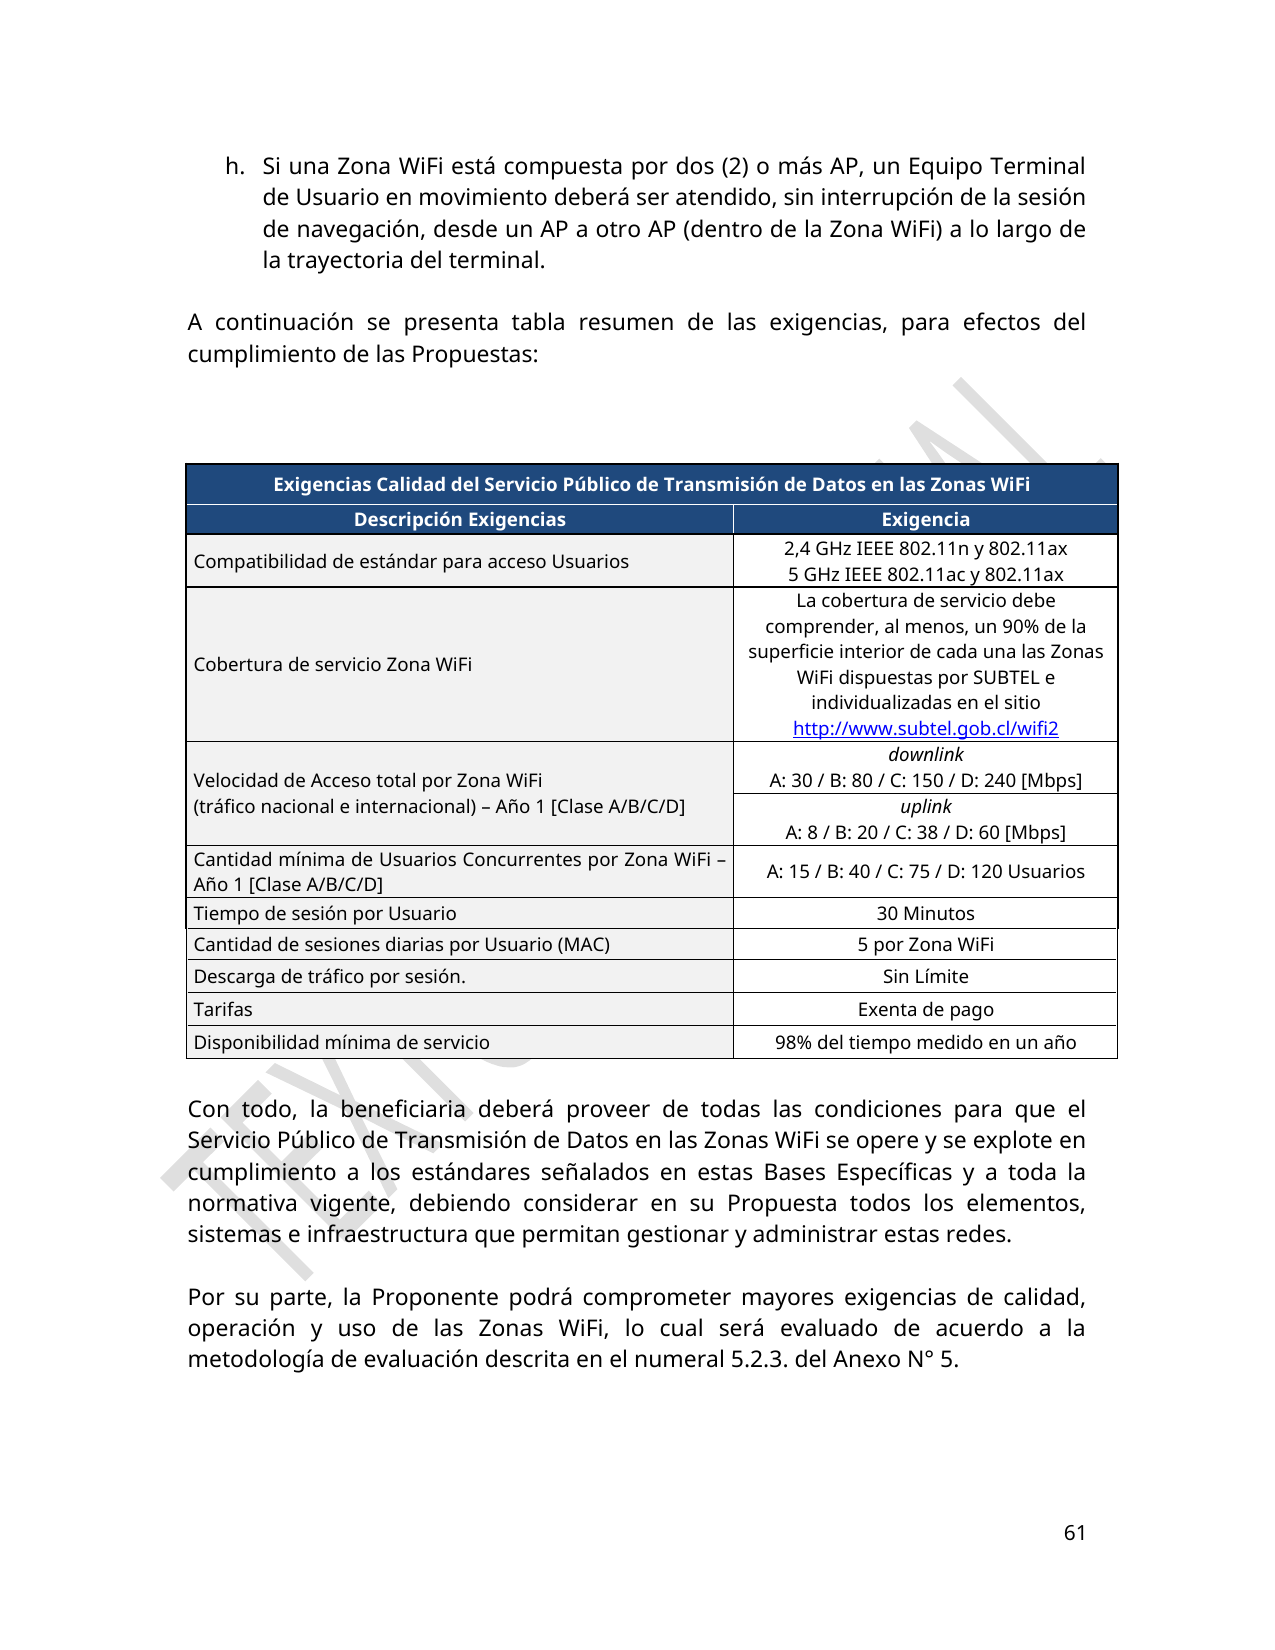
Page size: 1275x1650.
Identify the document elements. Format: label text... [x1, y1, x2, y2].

table_cell Cobertura de servicio Zona WiFi [187, 588, 733, 741]
table_cell Exigencia [734, 505, 1117, 533]
text Por su parte, la Proponente podrá comprometer mayores exigencias de calidad, operación y uso de las Zonas WiFi, lo cual será evaluado de acuerdo a la metodología de evaluación descrita en el numeral 5.2.3. del Anexo N° 5. [187, 1280, 1087, 1374]
table_cell Descarga de tráfico por sesión. [187, 960, 733, 992]
table_cell 98% del tiempo medido en un año [734, 1025, 1117, 1058]
table_cell Tarifas [187, 993, 733, 1025]
table_header Exigencias Calidad del Servicio Público de Transmisión de Datos en las Zonas WiFi [187, 465, 1117, 504]
table_cell Compatibilidad de estándar para acceso Usuarios [187, 535, 733, 586]
table_cell Exenta de pago [734, 992, 1117, 1025]
table_cell 30 Minutos [734, 898, 1117, 928]
table_cell Cantidad de sesiones diarias por Usuario (MAC) [187, 929, 733, 959]
table_cell Velocidad de Acceso total por Zona WiFi (tráfico nacional e internacional) – Año 1 [Clase A/B/C/D] [187, 742, 733, 845]
list Si una Zona WiFi está compuesta por dos (2) o más AP, un Equipo Terminal de Usuario en movimiento deberá ser atendido, sin interrupción de la sesión de navegación, desde un AP a otro AP (dentro de la Zona WiFi) a lo largo de la trayectoria del terminal. [225, 150, 1087, 275]
table_cell Cantidad mínima de Usuarios Concurrentes por Zona WiFi – Año 1 [Clase A/B/C/D] [187, 846, 733, 897]
table_cell downlink A: 30 / B: 80 / C: 150 / D: 240 [Mbps] [734, 742, 1117, 793]
table_cell Tiempo de sesión por Usuario [187, 898, 733, 928]
table_cell 5 por Zona WiFi [734, 928, 1117, 959]
text A continuación se presenta tabla resumen de las exigencias, para efectos del cumplimiento de las Propuestas: [187, 306, 1087, 369]
table_cell La cobertura de servicio debe comprender, al menos, un 90% de la superficie interior de cada una las Zonas WiFi dispuestas por SUBTEL e individualizadas en el sitio http://www.subtel.gob.cl/wifi2 [734, 588, 1117, 741]
text Con todo, la beneficiaria deberá proveer de todas las condiciones para que el Servicio Público de Transmisión de Datos en las Zonas WiFi se opere y se explote en cumplimiento a los estándares señalados en estas Bases Específicas y a toda la normativa vigente, debiendo considerar en su Propuesta todos los elementos, sistemas e infraestructura que permitan gestionar y administrar estas redes. [187, 1093, 1087, 1249]
table_cell 2,4 GHz IEEE 802.11n y 802.11ax 5 GHz IEEE 802.11ac y 802.11ax [734, 535, 1117, 586]
table_cell Sin Límite [734, 959, 1117, 992]
table_cell Disponibilidad mínima de servicio [187, 1026, 733, 1058]
table_cell Descripción Exigencias [187, 505, 733, 533]
table_cell uplink A: 8 / B: 20 / C: 38 / D: 60 [Mbps] [734, 794, 1117, 845]
table_cell A: 15 / B: 40 / C: 75 / D: 120 Usuarios [734, 846, 1117, 897]
